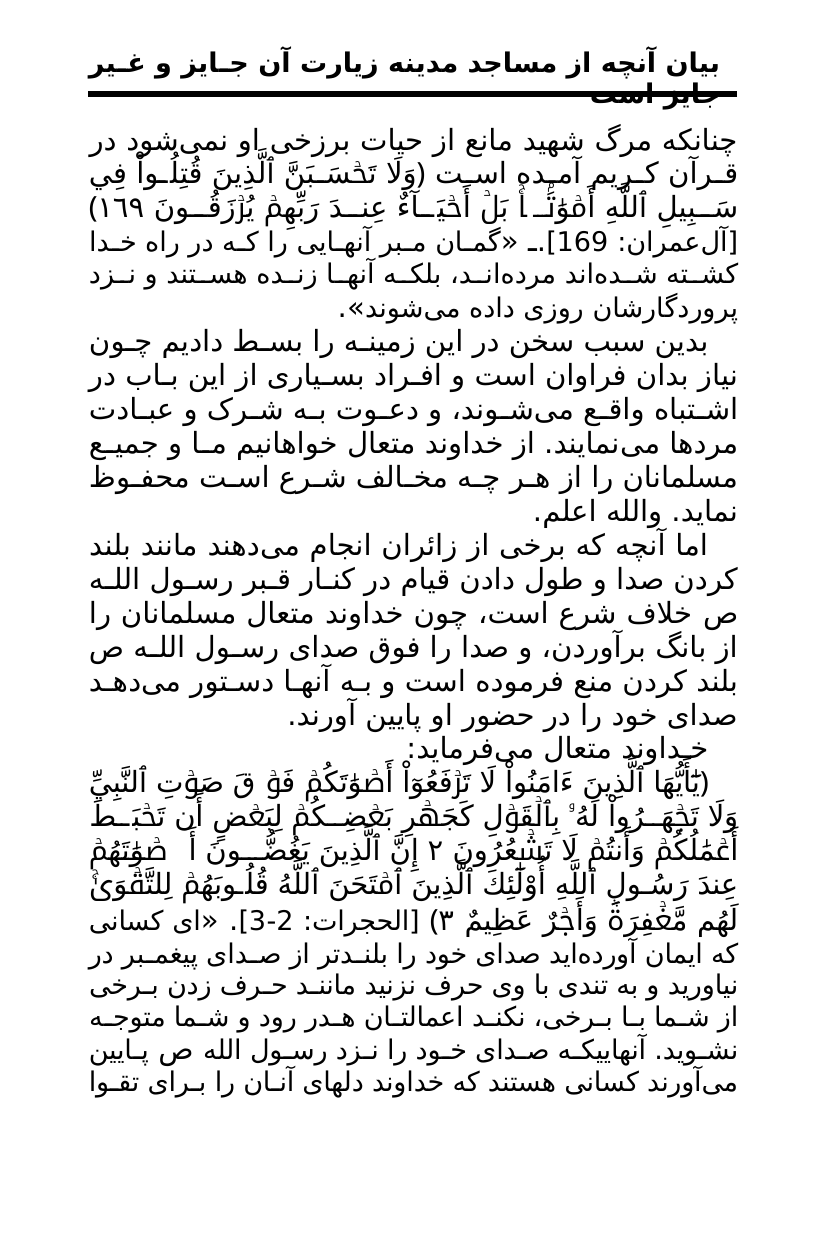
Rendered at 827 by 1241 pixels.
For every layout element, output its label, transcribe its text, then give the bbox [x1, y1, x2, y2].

text بدین سبب سخن در این زمینه را بسط دادیم چون نیاز بدان فراوان است و افراد بسیاری از این باب در اشتباه واقع می‌شوند، و دعوت به شرک و عبادت مردها می‌نمایند. از خداوند متعال خواهانیم ما و جمیع مسلمانان را از هر چه مخالف شرع است محفوظ نماید. والله اعلم. [89, 324, 738, 528]
text خـداوند متعال می‌فرماید: [89, 732, 738, 766]
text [89, 123, 738, 324]
text اما آنچه که برخی از زائران انجام می‌دهند مانند بلند کردن صدا و طول دادن قیام در کنار قبر رسول الله ص خلاف شرع است، چون خداوند متعال مسلمانان را از بانگ برآوردن، و صدا را فوق صدای رسول الله ص بلند کردن منع فرموده است و به آنها دستور می‌دهد صدای خود را در حضور او پایین آورند. [89, 528, 738, 732]
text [89, 766, 738, 1098]
